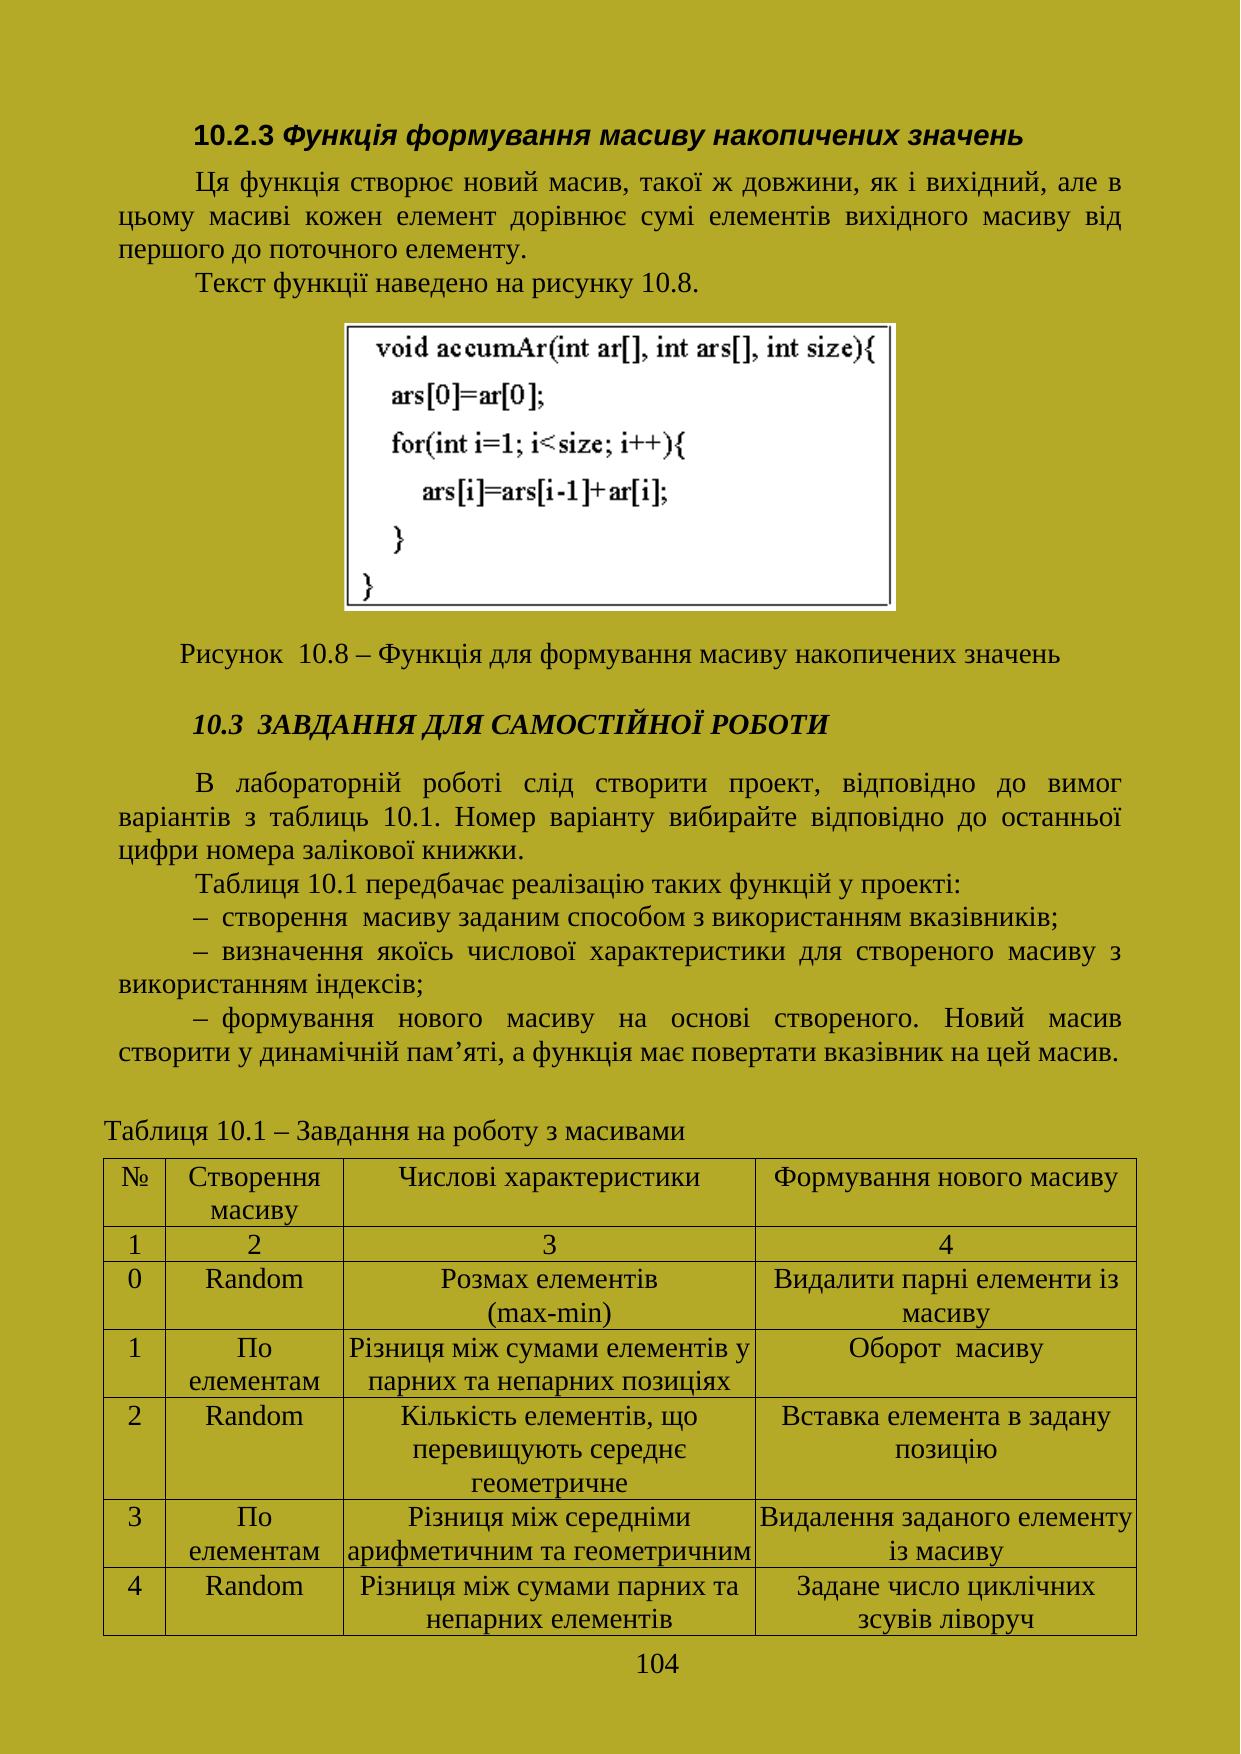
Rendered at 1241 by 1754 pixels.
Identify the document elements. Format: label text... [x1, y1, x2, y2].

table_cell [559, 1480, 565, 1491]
text формування нового масиву на основі створеного. Новий масив створити у динамічній пам’яті, а функція має повертати вказівник на цей масив. [118, 1000, 1122, 1067]
text В лабораторній роботі слід створити проект, відповідно до вимог варіантів з таблиць 10.1. Номер варіанту вибирайте відповідно до останньої цифри номера залікової книжки. [118, 765, 1122, 866]
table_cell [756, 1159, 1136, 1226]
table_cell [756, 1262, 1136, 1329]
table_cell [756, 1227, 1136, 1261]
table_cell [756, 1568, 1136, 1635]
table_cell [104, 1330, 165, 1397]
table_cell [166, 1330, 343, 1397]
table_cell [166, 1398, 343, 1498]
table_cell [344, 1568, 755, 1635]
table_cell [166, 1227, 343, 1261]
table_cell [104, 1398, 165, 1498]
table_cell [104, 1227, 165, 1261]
subtitle Функція формування масиву накопичених значень [193, 118, 1039, 152]
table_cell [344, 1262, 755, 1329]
text Рисунок 10.8 – Функція для формування масиву накопичених значень [118, 636, 1122, 669]
text створення масиву заданим способом з використанням вказівників; [118, 899, 1122, 933]
picture [344, 323, 896, 611]
text Ця функція створює новий масив, такої ж довжини, як і вихідний, але в цьому масиві кожен елемент дорівнює сумі елементів вихідного масиву від першого до поточного елементу. [118, 164, 1122, 265]
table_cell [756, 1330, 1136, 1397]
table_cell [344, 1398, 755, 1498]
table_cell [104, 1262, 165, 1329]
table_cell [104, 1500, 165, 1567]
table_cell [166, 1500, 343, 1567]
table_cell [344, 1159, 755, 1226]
text визначення якоїсь числової характеристики для створеного масиву з використанням індексів; [118, 933, 1122, 1000]
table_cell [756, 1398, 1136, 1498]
text Текст функції наведено на рисунку 10.8. [118, 265, 1122, 298]
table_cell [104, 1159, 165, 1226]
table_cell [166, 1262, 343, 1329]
text Таблиця 10.1 передбачає реалізацію таких функцій у проекті: [118, 866, 1122, 899]
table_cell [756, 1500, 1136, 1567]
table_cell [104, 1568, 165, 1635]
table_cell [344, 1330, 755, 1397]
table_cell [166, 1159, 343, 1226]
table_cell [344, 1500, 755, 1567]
text Завдання для САМОСТІЙНОЇ РОБОТИ [192, 707, 1122, 740]
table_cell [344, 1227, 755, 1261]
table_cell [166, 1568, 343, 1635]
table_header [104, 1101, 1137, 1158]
